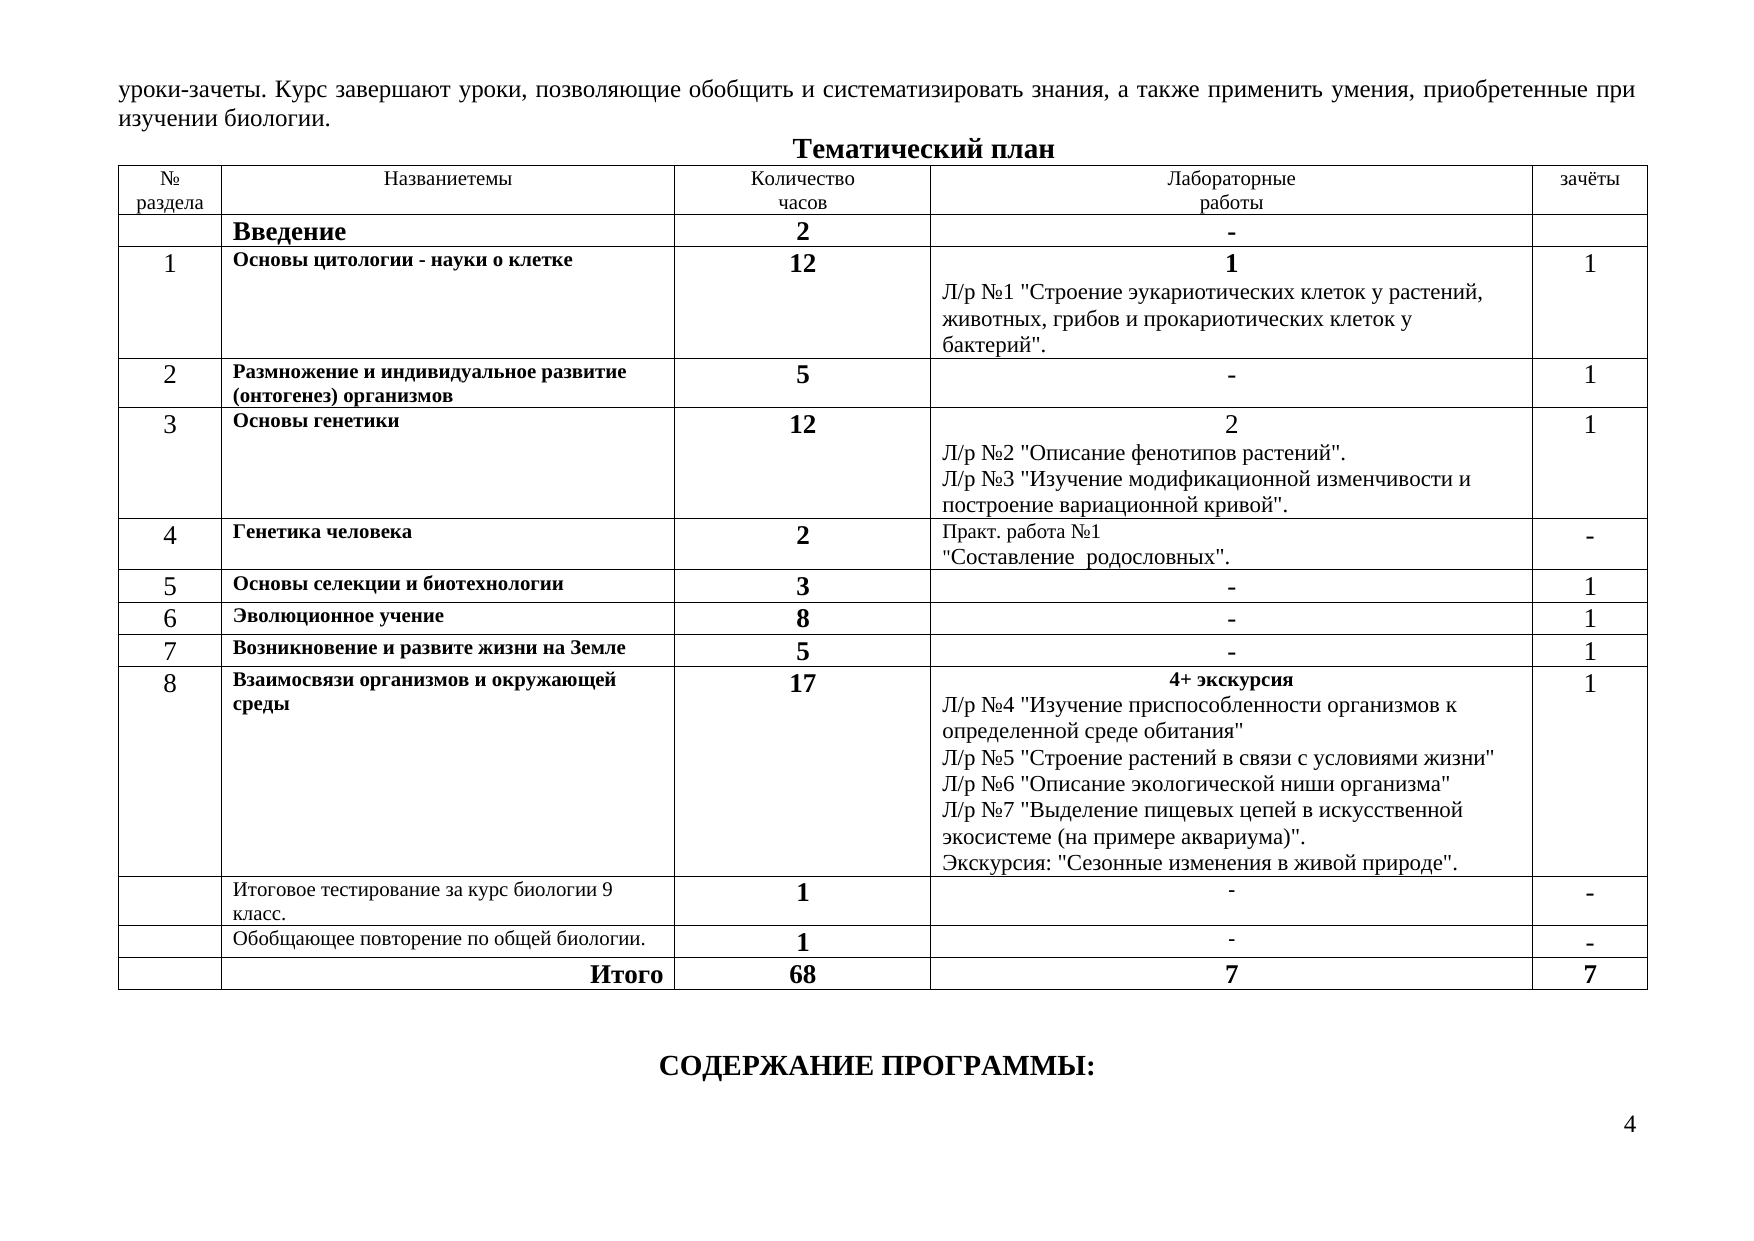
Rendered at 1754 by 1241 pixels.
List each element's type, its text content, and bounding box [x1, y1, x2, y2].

table_cell 1 [675, 926, 930, 957]
table_cell Основы цитологии - науки о клетке [222, 247, 674, 357]
table_cell 1 [1533, 603, 1647, 634]
table_cell 2 Л/р №2 "Описание фенотипов растений". Л/р №3 "Изучение модификационной изменчивости и построение вариационной кривой". [931, 408, 1532, 518]
table_cell 2 [675, 215, 930, 246]
table_header Лабораторные работы [931, 166, 1532, 214]
table_cell Итоговое тестирование за курс биологии 9 класс. [222, 877, 674, 925]
table_cell 7 [931, 958, 1532, 989]
table_cell 1 [1533, 408, 1647, 518]
table_cell 1 [675, 877, 930, 925]
table_cell 4+ экскурсия Л/р №4 "Изучение приспособленности организмов к определенной среде обитания" Л/р №5 "Строение растений в связи с условиями жизни" Л/р №6 "Описание экологической ниши организма" Л/р №7 "Выделение пищевых цепей в искусственной экосистеме (на примере аквариума)". Экскурсия: "Сезонные изменения в живой природе". [931, 667, 1532, 876]
table_cell - [931, 603, 1532, 634]
table_cell 7 [1533, 958, 1647, 989]
table_cell 1 [1533, 570, 1647, 602]
table_cell 12 [675, 408, 930, 518]
table_cell 5 [675, 359, 930, 407]
table_cell 3 [675, 570, 930, 602]
table_cell 6 [119, 603, 221, 634]
table_cell Итого [222, 958, 674, 989]
table_cell 5 [119, 570, 221, 602]
table_header Названиетемы [222, 166, 674, 214]
table_cell - [931, 635, 1532, 666]
table_cell 5 [675, 635, 930, 666]
table_cell 1 Л/р №1 "Строение эукариотических клеток у растений, животных, грибов и прокариотических клеток у бактерий". [931, 247, 1532, 357]
table_cell 8 [119, 667, 221, 876]
table_cell - [931, 877, 1532, 925]
table_cell 1 [1533, 359, 1647, 407]
table_cell 7 [119, 635, 221, 666]
table_cell - [1533, 877, 1647, 925]
table_header № раздела [119, 166, 221, 214]
table_cell Эволюционное учение [222, 603, 674, 634]
table_cell 3 [119, 408, 221, 518]
table_cell [119, 215, 221, 246]
table_cell 2 [119, 359, 221, 407]
table_cell Возникновение и развите жизни на Земле [222, 635, 674, 666]
table_cell 1 [1533, 635, 1647, 666]
table_cell 8 [675, 603, 930, 634]
table_cell 2 [675, 519, 930, 569]
table_cell 12 [675, 247, 930, 357]
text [118, 74, 1636, 131]
table_cell Взаимосвязи организмов и окружающей среды [222, 667, 674, 876]
table_cell - [1533, 519, 1647, 569]
table_cell - [1533, 926, 1647, 957]
table_cell - [931, 215, 1532, 246]
table_cell 1 [119, 247, 221, 357]
text СОДЕРЖАНИЕ ПРОГРАММЫ: [118, 1048, 1636, 1081]
table_cell Генетика человека [222, 519, 674, 569]
table_cell Практ. работа №1 "Составление родословных". [931, 519, 1532, 569]
table_cell 17 [675, 667, 930, 876]
table_cell [1533, 215, 1647, 246]
table_cell - [931, 359, 1532, 407]
table_cell [119, 958, 221, 989]
table_cell Размножение и индивидуальное развитие (онтогенез) организмов [222, 359, 674, 407]
table_cell Основы генетики [222, 408, 674, 518]
table_header Количество часов [675, 166, 930, 214]
table_cell 68 [675, 958, 930, 989]
table_cell [119, 926, 221, 957]
table_header зачёты [1533, 166, 1647, 214]
table_cell 4 [119, 519, 221, 569]
table_cell - [931, 926, 1532, 957]
text Тематический план [118, 131, 1636, 165]
table_cell Введение [222, 215, 674, 246]
table_cell [119, 877, 221, 925]
table_cell Обобщающее повторение по общей биологии. [222, 926, 674, 957]
table_cell 1 [1533, 667, 1647, 876]
table_cell Основы селекции и биотехнологии [222, 570, 674, 602]
table_cell - [931, 570, 1532, 602]
table_cell 1 [1533, 247, 1647, 357]
